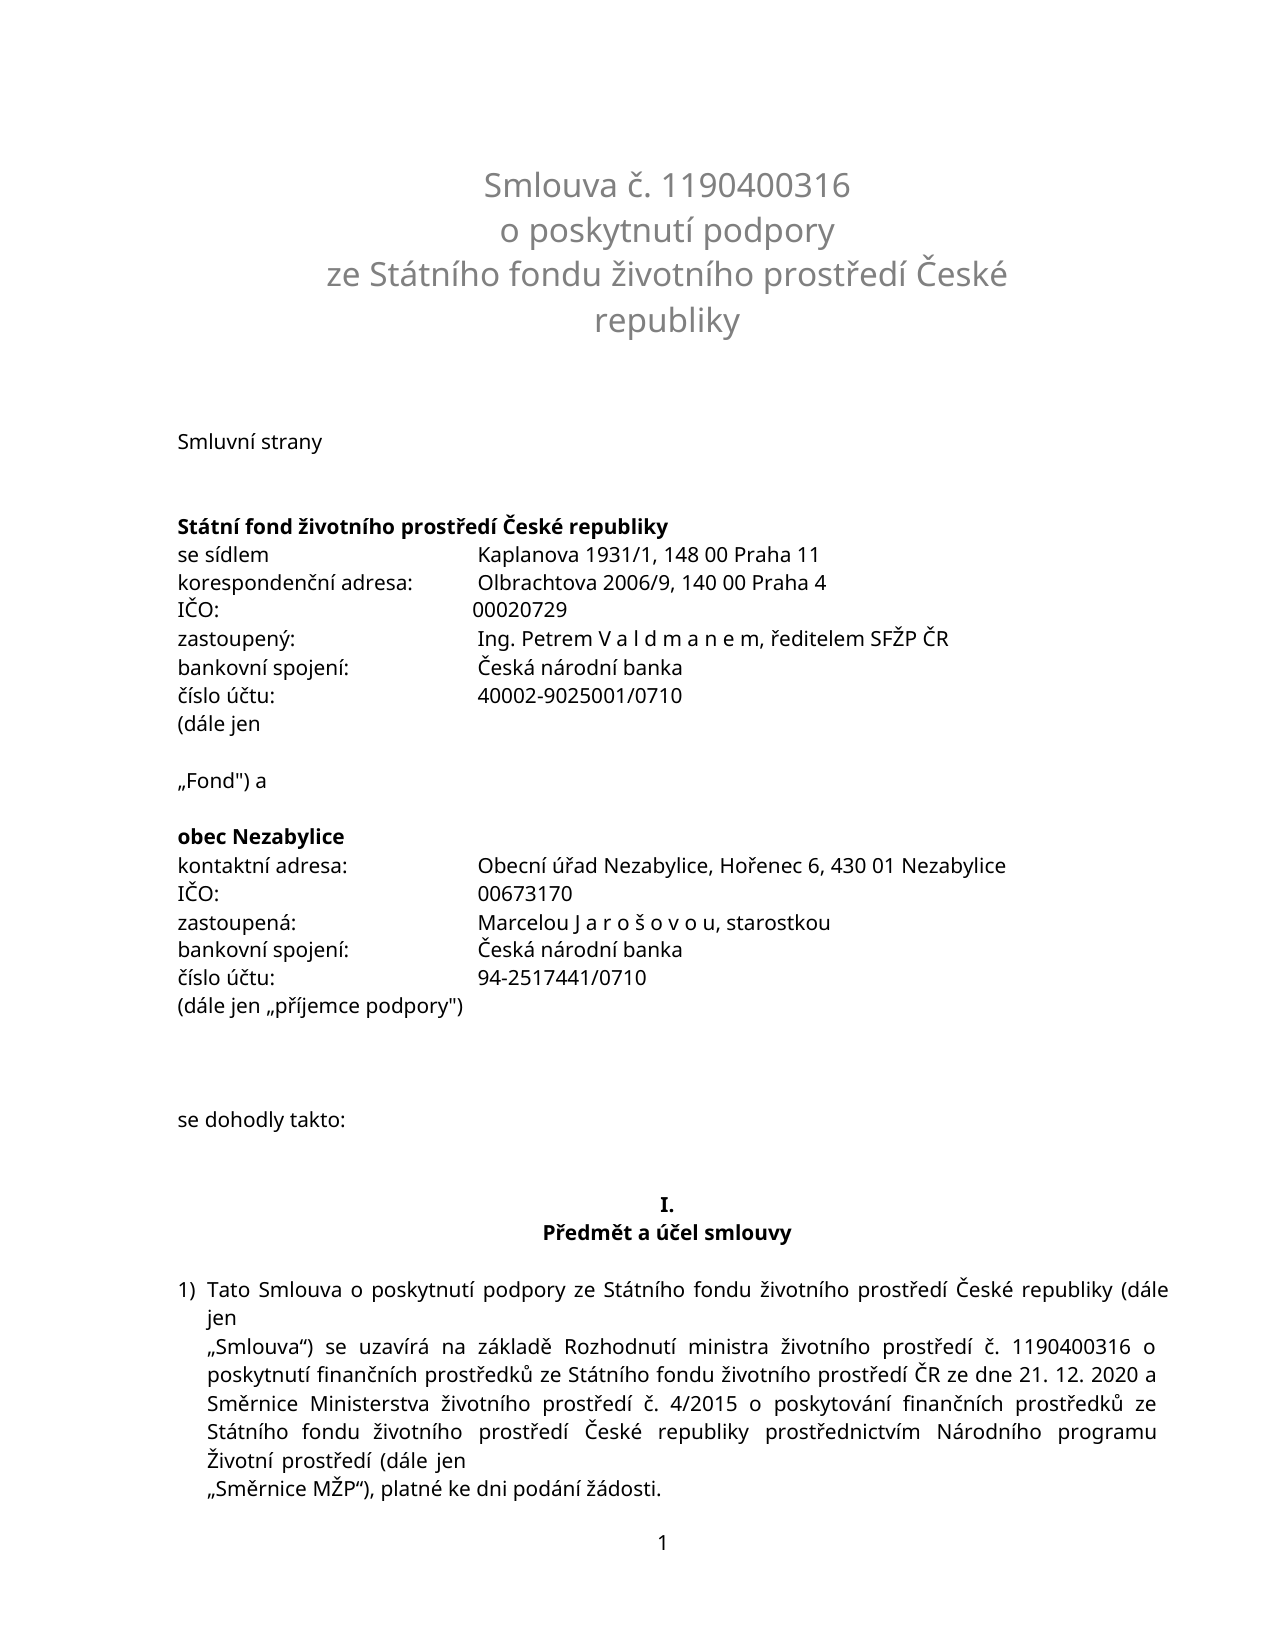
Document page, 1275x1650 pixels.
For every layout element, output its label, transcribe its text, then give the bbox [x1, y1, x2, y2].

text IČO: 00020729 [177, 596, 1169, 624]
text zastoupený: Ing. Petrem V a l d m a n e m, ředitelem SFŽP ČR [177, 624, 1169, 652]
subtitle I. [272, 1190, 1062, 1218]
text bankovní spojení: Česká národní banka [177, 936, 1169, 963]
text zastoupená: Marcelou J a r o š o v o u, starostkou [177, 908, 1169, 936]
subtitle obec Nezabylice [177, 822, 1169, 851]
text Smlouva č. 1190400316 [272, 162, 1062, 207]
text ze Státního fondu životního prostředí České republiky [272, 251, 1061, 342]
subtitle Státní fond životního prostředí České republiky [177, 512, 1169, 540]
subtitle Předmět a účel smlouvy [272, 1218, 1061, 1247]
text korespondenční adresa: Olbrachtova 2006/9, 140 00 Praha 4 [177, 568, 1169, 596]
text „Směrnice MŽP“), platné ke dni podání žádosti. [207, 1474, 1169, 1503]
text (dále jen „Fond") a [177, 709, 331, 794]
text o poskytnutí podpory [272, 207, 1062, 251]
text se sídlem Kaplanova 1931/1, 148 00 Praha 11 [177, 540, 1169, 568]
list Tato Smlouva o poskytnutí podpory ze Státního fondu životního prostředí České republiky (dále jen [177, 1275, 1169, 1332]
text (dále jen „příjemce podpory") [177, 992, 1169, 1020]
text IČO: 00673170 [177, 879, 1169, 908]
text číslo účtu: 94-2517441/0710 [177, 963, 1169, 992]
text bankovní spojení: Česká národní banka [177, 653, 1169, 681]
text kontaktní adresa: Obecní úřad Nezabylice, Hořenec 6, 430 01 Nezabylice [177, 851, 1169, 879]
text číslo účtu: 40002-9025001/0710 [177, 681, 1169, 709]
text Smluvní strany [177, 427, 1169, 455]
text se dohodly takto: [177, 1105, 1169, 1134]
text „Smlouva“) se uzavírá na základě Rozhodnutí ministra životního prostředí č. 1190400316 o poskytnutí finančních prostředků ze Státního fondu životního prostředí ČR ze dne 21. 12. 2020 a Směrnice Ministerstva životního prostředí č. 4/2015 o poskytování finančních prostředků ze Státního fondu životního prostředí České republiky prostřednictvím Národního programu Životní prostředí (dále jen [207, 1332, 1157, 1474]
